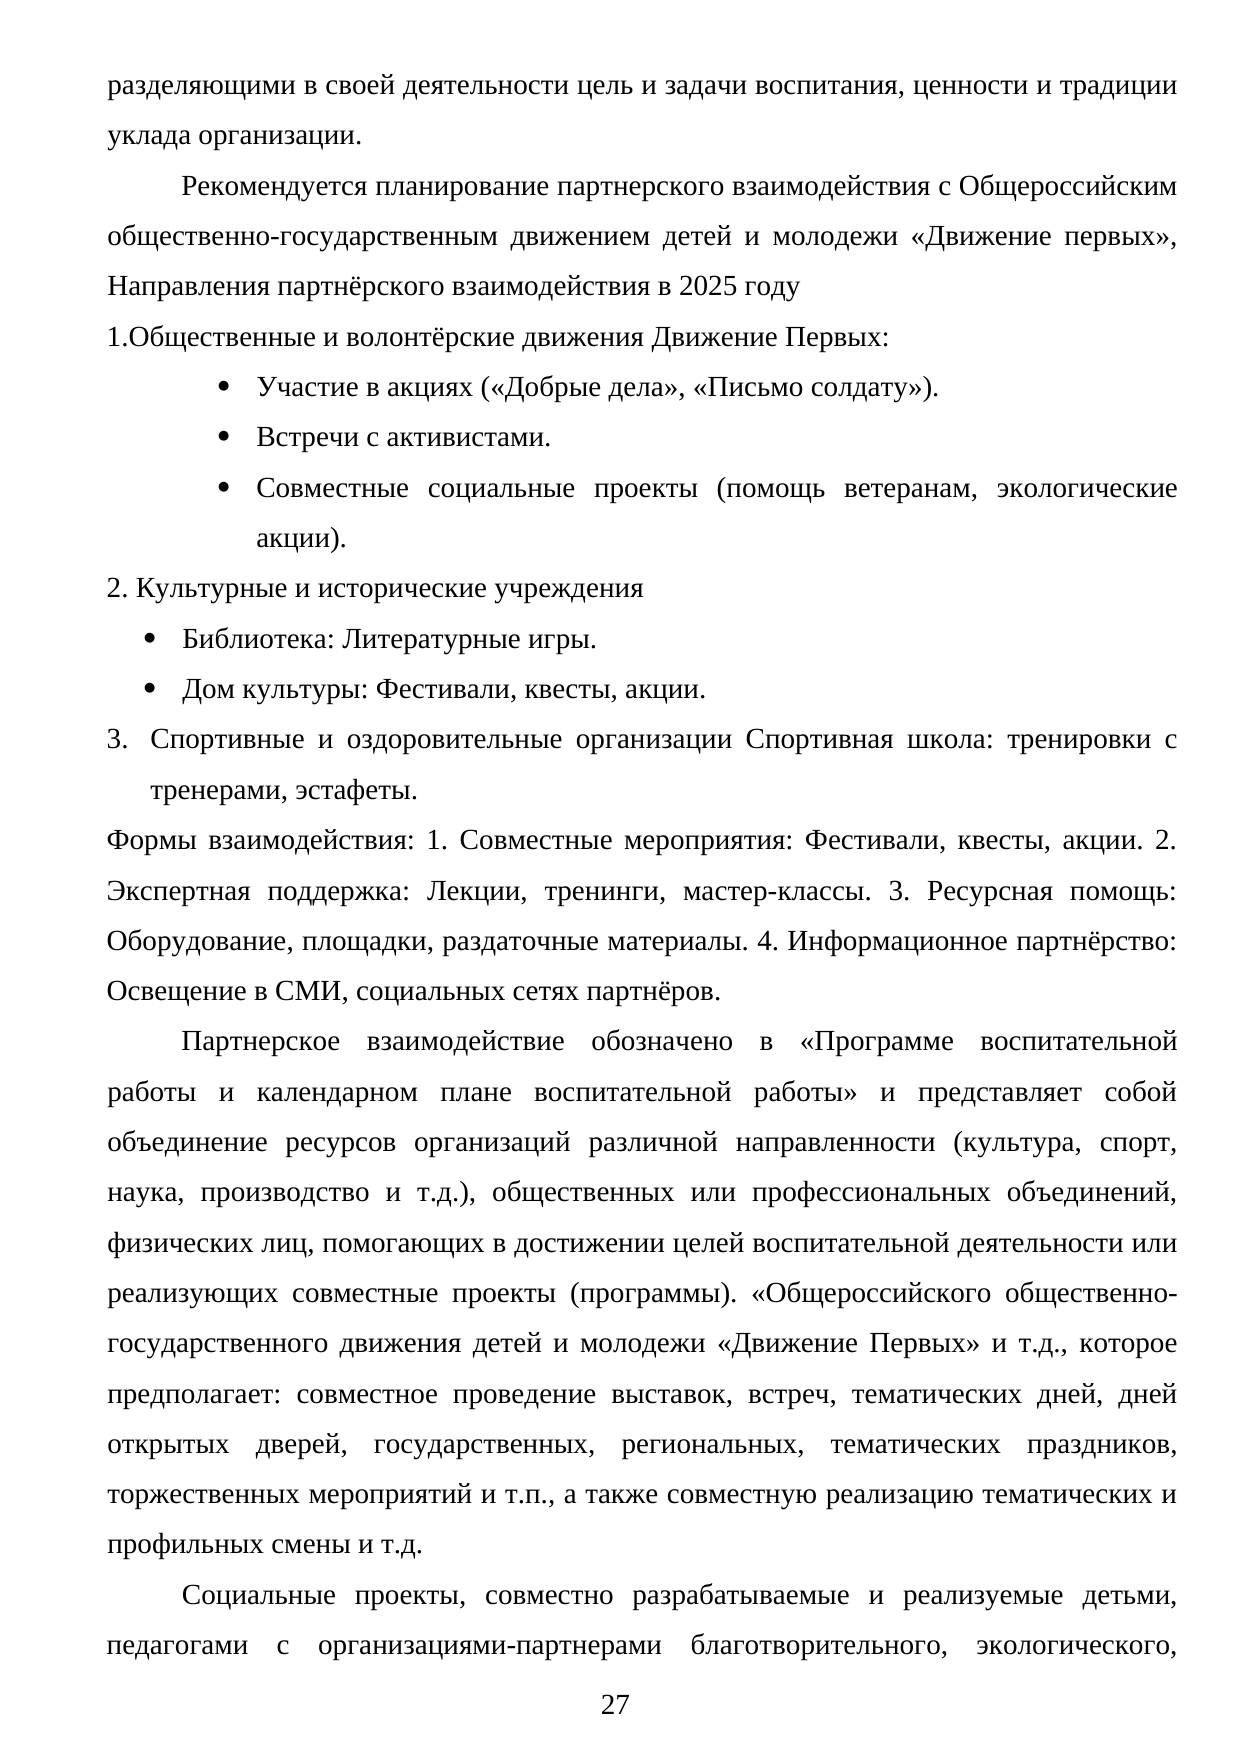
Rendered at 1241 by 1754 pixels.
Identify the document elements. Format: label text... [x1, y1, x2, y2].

list Библиотека: Литературные игры. [144, 621, 1178, 654]
list Дом культуры: Фестивали, квесты, акции. [144, 671, 1178, 705]
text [106, 1577, 1178, 1661]
list Совместные социальные проекты (помощь ветеранам, экологические акции). [218, 470, 1178, 554]
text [107, 67, 1178, 151]
text Формы взаимодействия: 1. Совместные мероприятия: Фестивали, квесты, акции. 2. Экспертная поддержка: Лекции, тренинги, мастер-классы. 3. Ресурсная помощь: Оборудование, площадки, раздаточные материалы. 4. Информационное партнёрство: Освещение в СМИ, социальных сетях партнёров. [106, 822, 1178, 1007]
text 2. Культурные и исторические учреждения [106, 571, 1178, 604]
list Участие в акциях («Добрые дела», «Письмо солдату»). [218, 369, 1178, 403]
list Встречи с активистами. [218, 419, 1178, 453]
list Спортивные и оздоровительные организации Спортивная школа: тренировки с тренерами, эстафеты. [106, 722, 1178, 806]
text 1.Общественные и волонтёрские движения Движение Первых: [106, 319, 1178, 352]
text Рекомендуется планирование партнерского взаимодействия с Общероссийским общественно-государственным движением детей и молодежи «Движение первых», Направления партнёрского взаимодействия в 2025 году [107, 168, 1178, 302]
text Партнерское взаимодействие обозначено в «Программе воспитательной работы и календарном плане воспитательной работы» и представляет собой объединение ресурсов организаций различной направленности (культура, спорт, наука, производство и т.д.), общественных или профессиональных объединений, физических лиц, помогающих в достижении целей воспитательной деятельности или реализующих совместные проекты (программы). «Общероссийского общественно-государственного движения детей и молодежи «Движение Первых» и т.д., которое предполагает: совместное проведение выставок, встреч, тематических дней, дней открытых дверей, государственных, региональных, тематических праздников, торжественных мероприятий и т.п., а также совместную реализацию тематических и профильных смены и т.д. [107, 1023, 1178, 1560]
